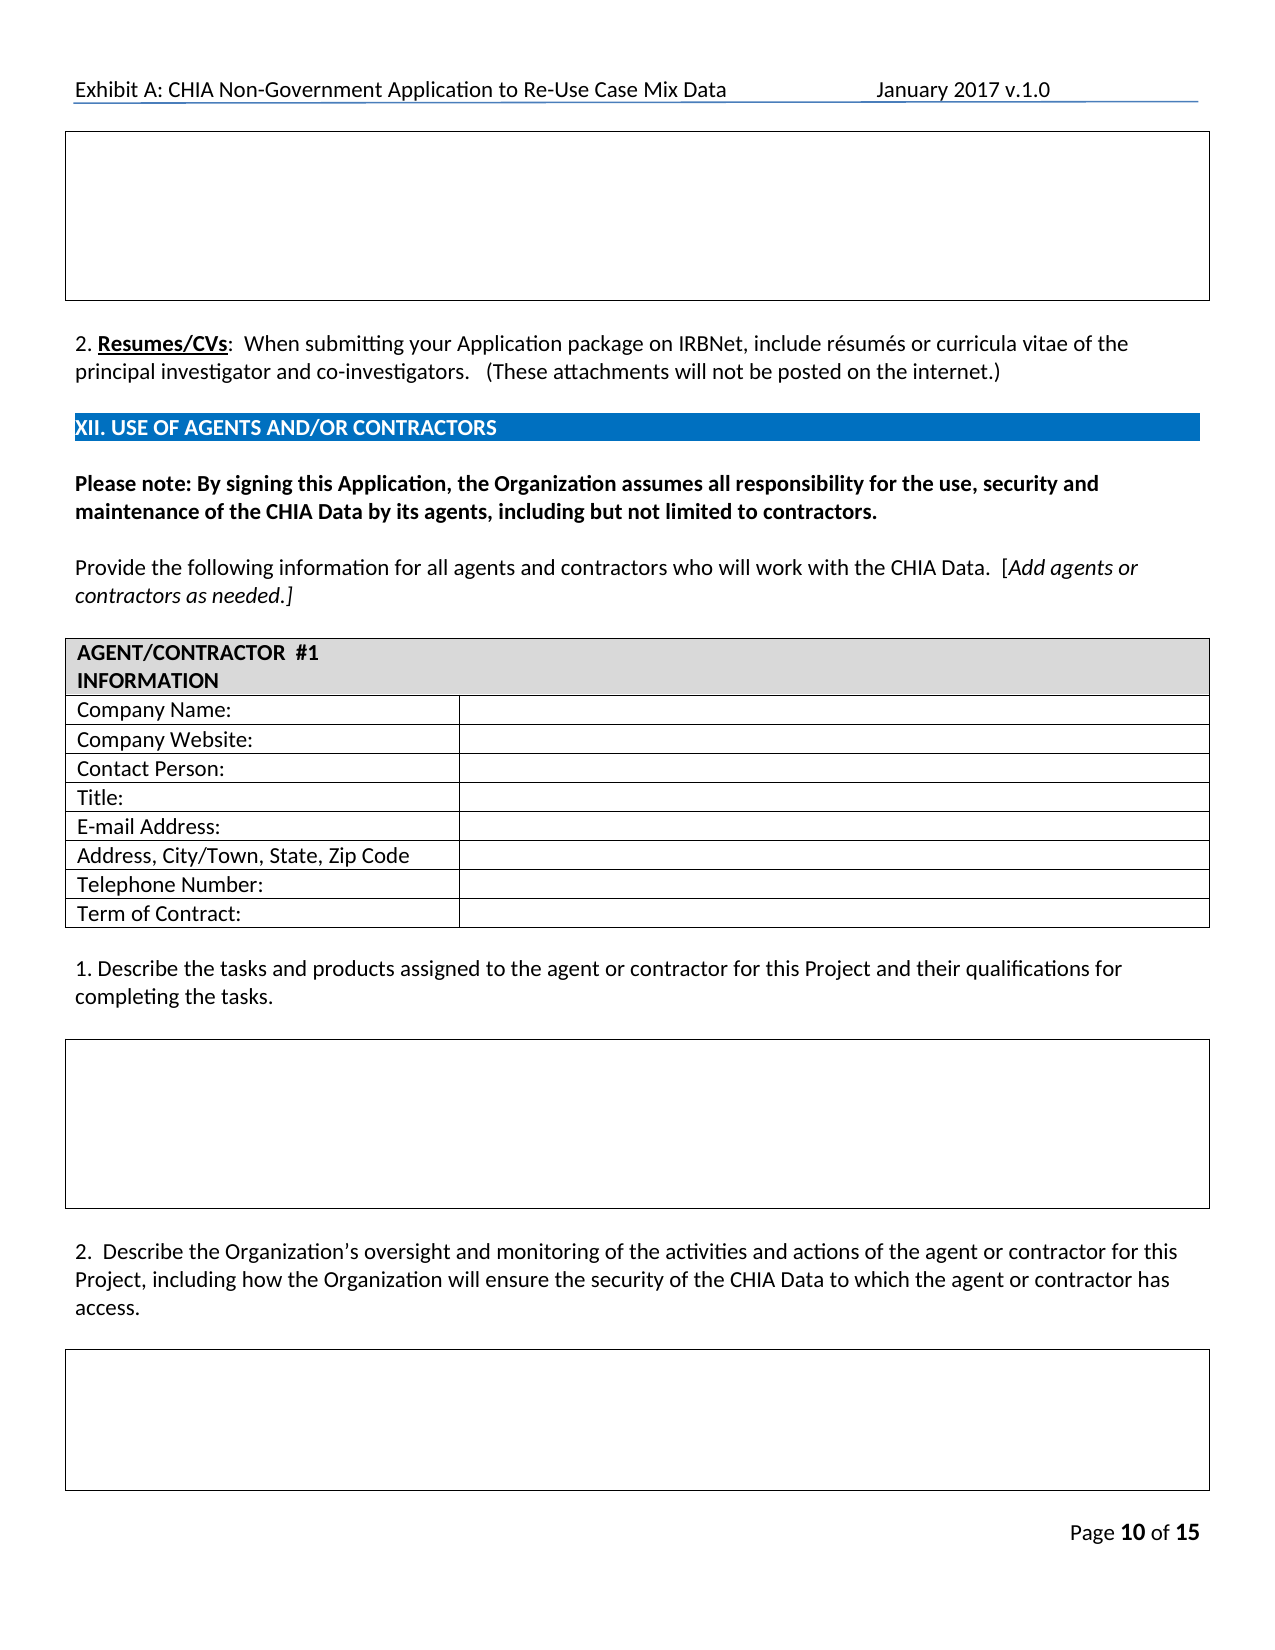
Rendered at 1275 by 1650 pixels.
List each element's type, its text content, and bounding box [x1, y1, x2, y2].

table_header AGENT/CONTRACTOR #1 INFORMATION [66, 639, 1209, 694]
table_cell [460, 754, 1209, 782]
table_cell [460, 696, 1209, 724]
table_cell [460, 841, 1209, 869]
table_header [66, 1350, 1209, 1490]
table_cell Address, City/Town, State, Zip Code [66, 841, 459, 869]
table_cell Company Website: [66, 725, 459, 753]
table_cell [460, 783, 1209, 811]
table_header [66, 132, 1209, 300]
table_cell E-mail Address: [66, 812, 459, 840]
table_cell Telephone Number: [66, 870, 459, 898]
table_cell [460, 812, 1209, 840]
table_cell Company Name: [66, 696, 459, 724]
list 1. Describe the tasks and products assigned to the agent or contractor for this Project and their qualifications for completing the tasks. [75, 954, 1200, 1011]
table_cell [460, 899, 1209, 927]
list XII. USE OF AGENTS AND/OR CONTRACTORS [75, 413, 1200, 441]
table_cell [460, 870, 1209, 898]
list 2. Describe the Organization’s oversight and monitoring of the activities and actions of the agent or contractor for this Project, including how the Organization will ensure the security of the CHIA Data to which the agent or contractor has access. [75, 1237, 1200, 1321]
table_cell [460, 725, 1209, 753]
table_cell Term of Contract: [66, 899, 459, 927]
list Provide the following information for all agents and contractors who will work with the CHIA Data. [Add agents or contractors as needed.] [75, 553, 1200, 609]
text 2. Resumes/CVs: When submitting your Application package on IRBNet, include résumés or curricula vitae of the principal investigator and co-investigators. (These attachments will not be posted on the internet.) [75, 329, 1200, 413]
table_header [66, 1040, 1209, 1208]
table_cell Contact Person: [66, 754, 459, 782]
list Please note: By signing this Application, the Organization assumes all responsibility for the use, security and maintenance of the CHIA Data by its agents, including but not limited to contractors. [75, 469, 1200, 525]
table_cell Title: [66, 783, 459, 811]
